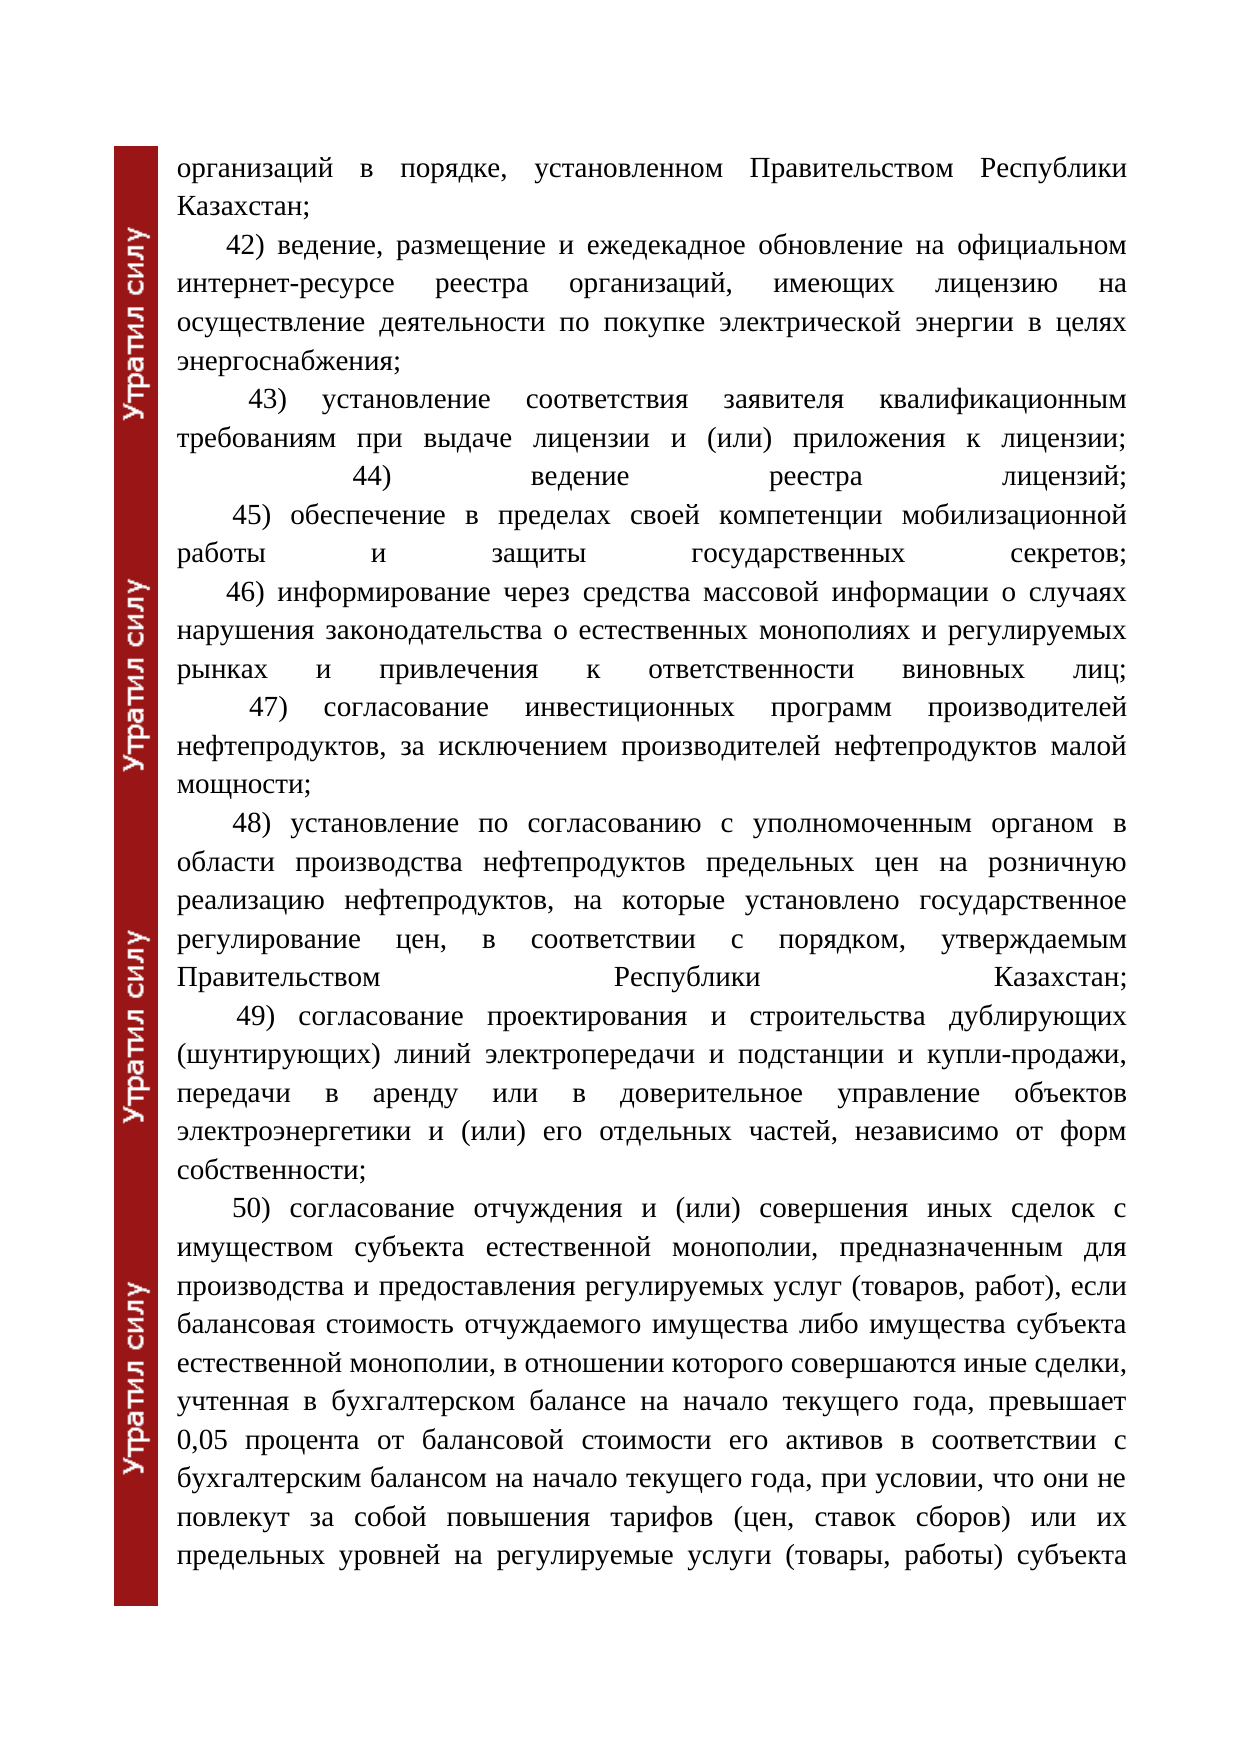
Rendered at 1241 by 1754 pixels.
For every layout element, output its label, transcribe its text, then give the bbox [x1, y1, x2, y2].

picture [114, 146, 158, 150]
picture [114, 1571, 158, 1606]
